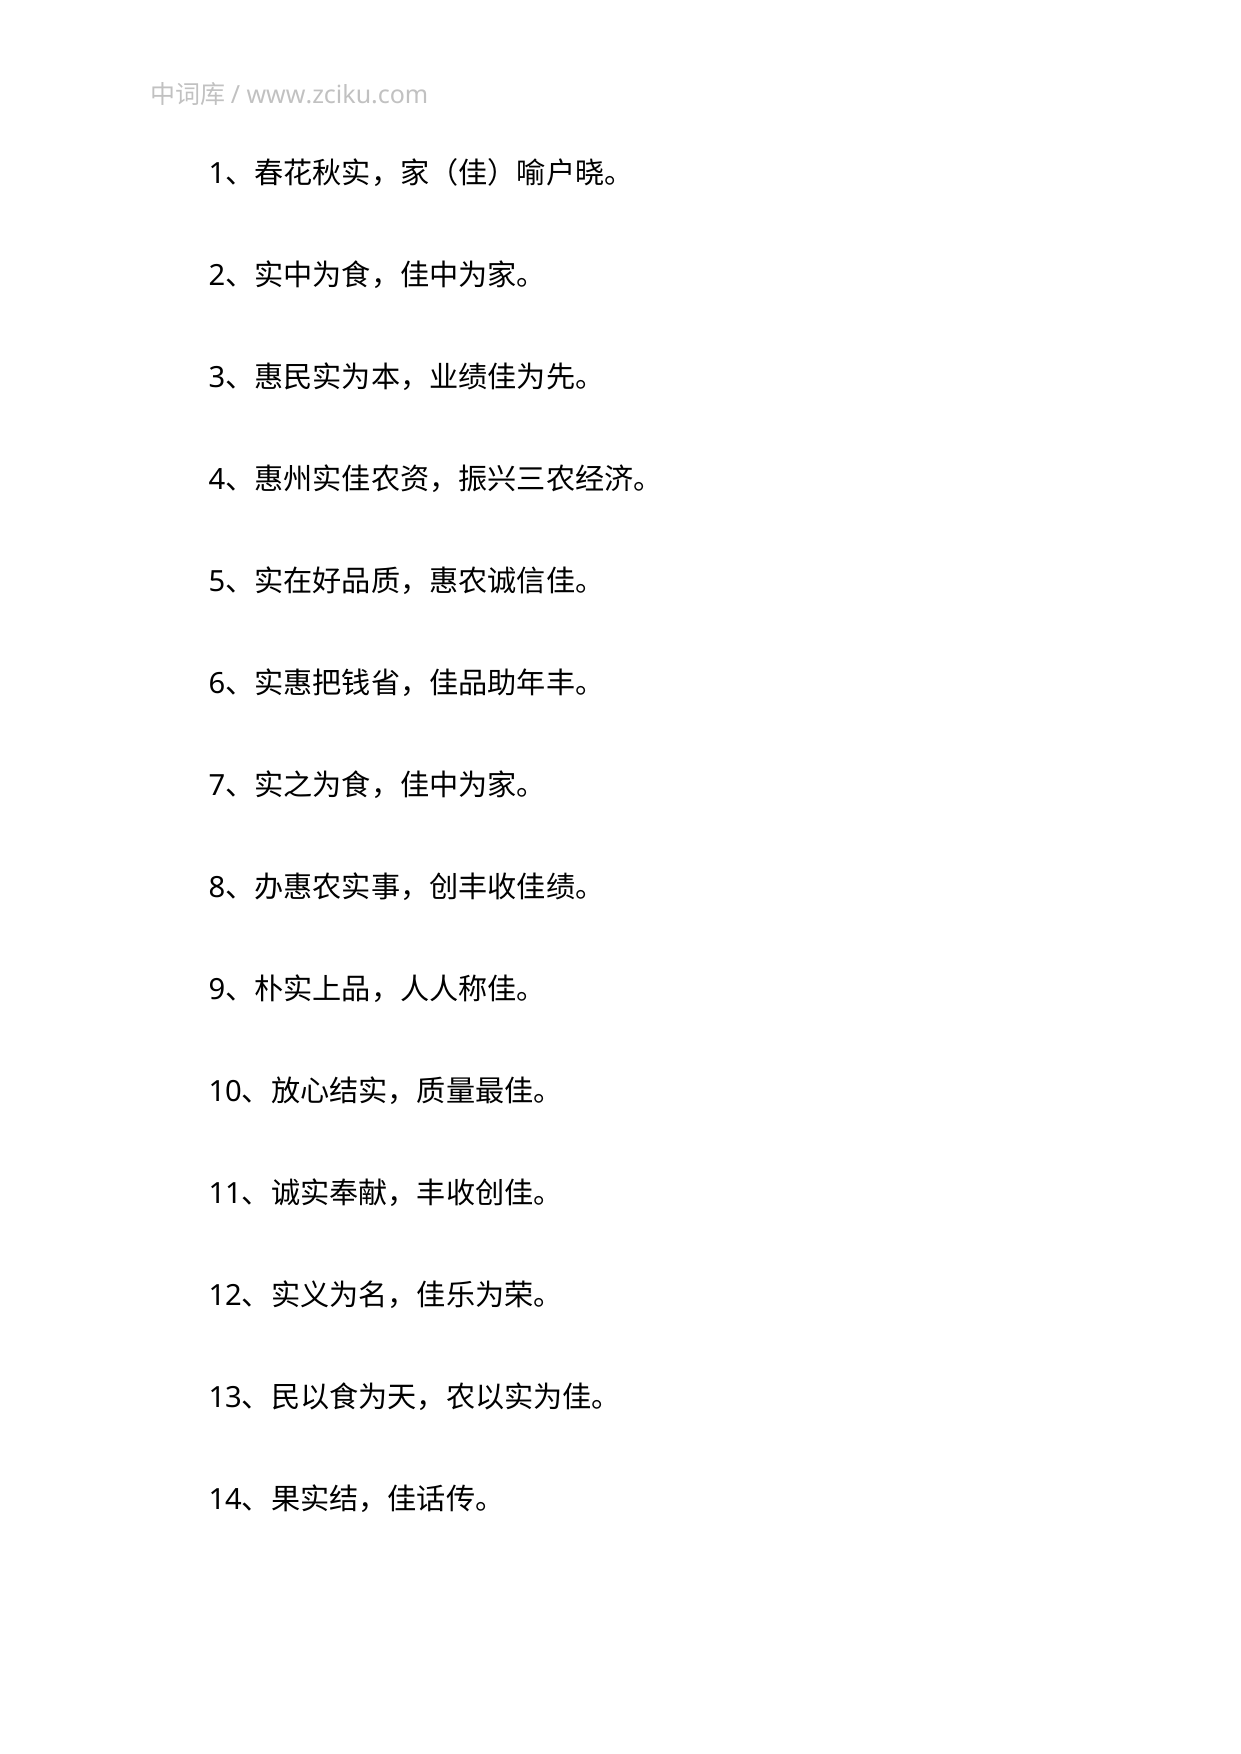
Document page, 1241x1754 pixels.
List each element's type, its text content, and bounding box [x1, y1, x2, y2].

text 3、惠民实为本，业绩佳为先。 [150, 354, 1090, 396]
text 10、放心结实，质量最佳。 [150, 1068, 1090, 1110]
text 13、民以食为天，农以实为佳。 [150, 1374, 1090, 1416]
text 7、实之为食，佳中为家。 [150, 762, 1090, 804]
text 9、朴实上品，人人称佳。 [150, 966, 1090, 1008]
text 4、惠州实佳农资，振兴三农经济。 [150, 456, 1090, 498]
text 12、实义为名，佳乐为荣。 [150, 1272, 1090, 1314]
text 6、实惠把钱省，佳品助年丰。 [150, 660, 1090, 702]
text 5、实在好品质，惠农诚信佳。 [150, 558, 1090, 600]
text 1、春花秋实，家（佳）喻户晓。 [150, 150, 1090, 192]
text 14、果实结，佳话传。 [150, 1476, 1090, 1518]
text 11、诚实奉献，丰收创佳。 [150, 1170, 1090, 1212]
text 2、实中为食，佳中为家。 [150, 252, 1090, 294]
text 8、办惠农实事，创丰收佳绩。 [150, 864, 1090, 906]
